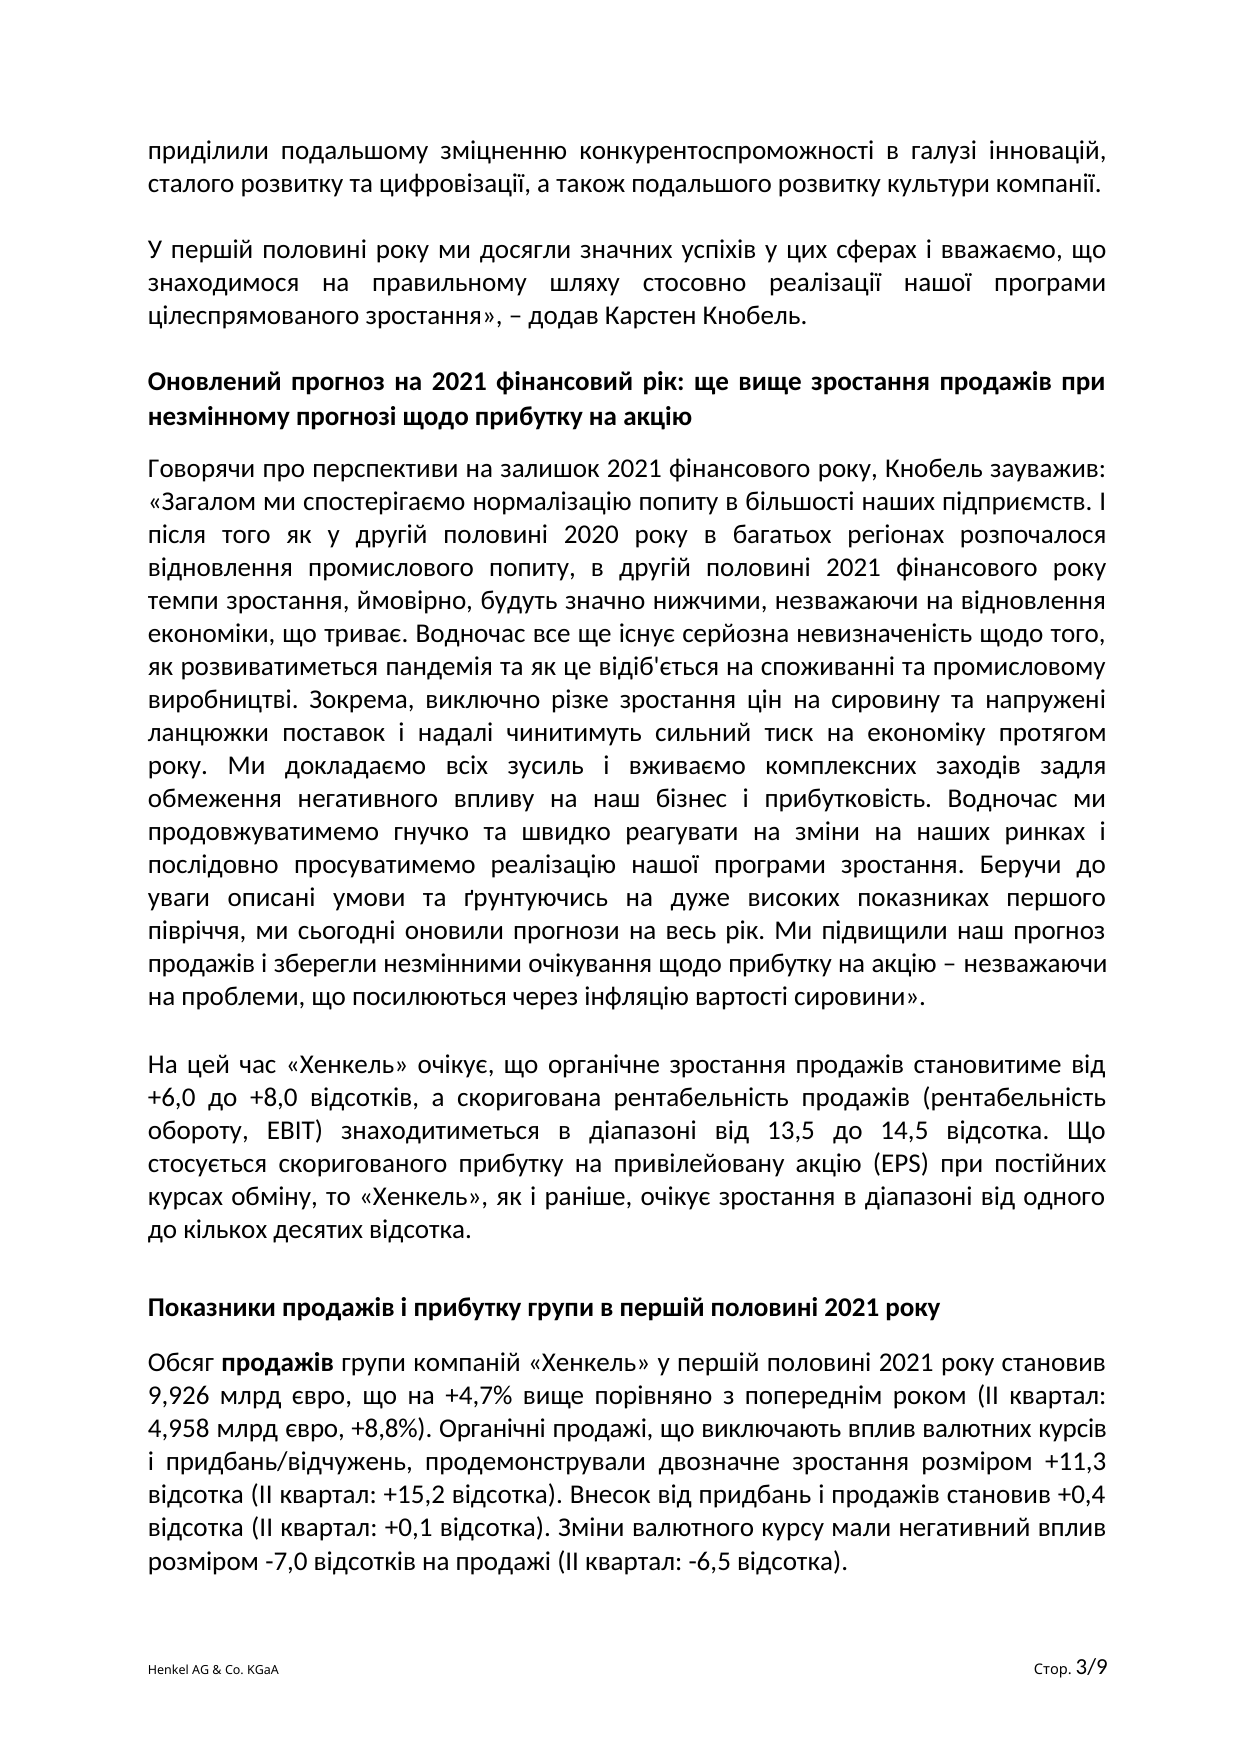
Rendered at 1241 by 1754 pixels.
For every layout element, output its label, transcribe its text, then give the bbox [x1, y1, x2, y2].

text Оновлений прогноз на 2021 фінансовий рік: ще вище зростання продажів при незмінному прогнозі щодо прибутку на акцію [148, 364, 1107, 432]
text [148, 133, 1107, 199]
text Обсяг продажів групи компаній «Хенкель» у першій половині 2021 року становив 9,926 млрд євро, що на +4,7% вище порівняно з попереднім роком (ІІ квартал: 4,958 млрд євро, +8,8%). Органічні продажі, що виключають вплив валютних курсів і придбань/відчужень, продемонстрували двозначне зростання розміром +11,3 відсотка (ІІ квартал: +15,2 відсотка). Внесок від придбань і продажів становив +0,4 відсотка (ІІ квартал: +0,1 відсотка). Зміни валютного курсу мали негативний вплив розміром -7,0 відсотків на продажі (ІІ квартал: -6,5 відсотка). [148, 1346, 1107, 1577]
text На цей час «Хенкель» очікує, що органічне зростання продажів становитиме від +6,0 до +8,0 відсотків, а скоригована рентабельність продажів (рентабельність обороту, EBIT) знаходитиметься в діапазоні від 13,5 до 14,5 відсотка. Що стосується скоригованого прибутку на привілейовану акцію (EPS) при постійних курсах обміну, то «Хенкель», як і раніше, очікує зростання в діапазоні від одного до кількох десятих відсотка. [148, 1047, 1107, 1245]
text Говорячи про перспективи на залишок 2021 фінансового року, Кнобель зауважив: «Загалом ми спостерігаємо нормалізацію попиту в більшості наших підприємств. І після того як у другій половині 2020 року в багатьох регіонах розпочалося відновлення промислового попиту, в другій половині 2021 фінансового року темпи зростання, ймовірно, будуть значно нижчими, незважаючи на відновлення економіки, що триває. Водночас все ще існує серйозна невизначеність щодо того, як розвиватиметься пандемія та як це відіб'ється на споживанні та промисловому виробництві. Зокрема, виключно різке зростання цін на сировину та напружені ланцюжки поставок і надалі чинитимуть сильний тиск на економіку протягом року. Ми докладаємо всіх зусиль і вживаємо комплексних заходів задля обмеження негативного впливу на наш бізнес і прибутковість. Водночас ми продовжуватимемо гнучко та швидко реагувати на зміни на наших ринках і послідовно просуватимемо реалізацію нашої програми зростання. Беручи до уваги описані умови та ґрунтуючись на дуже високих показниках першого півріччя, ми сьогодні оновили прогнози на весь рік. Ми підвищили наш прогноз продажів і зберегли незмінними очікування щодо прибутку на акцію – незважаючи на проблеми, що посилюються через інфляцію вартості сировини». [148, 451, 1107, 1012]
text У першій половині року ми досягли значних успіхів у цих сферах і вважаємо, що знаходимося на правильному шляху стосовно реалізації нашої програми цілеспрямованого зростання», – додав Карстен Кнобель. [148, 232, 1107, 331]
text Показники продажів і прибутку групи в першій половині 2021 року [148, 1291, 1107, 1324]
